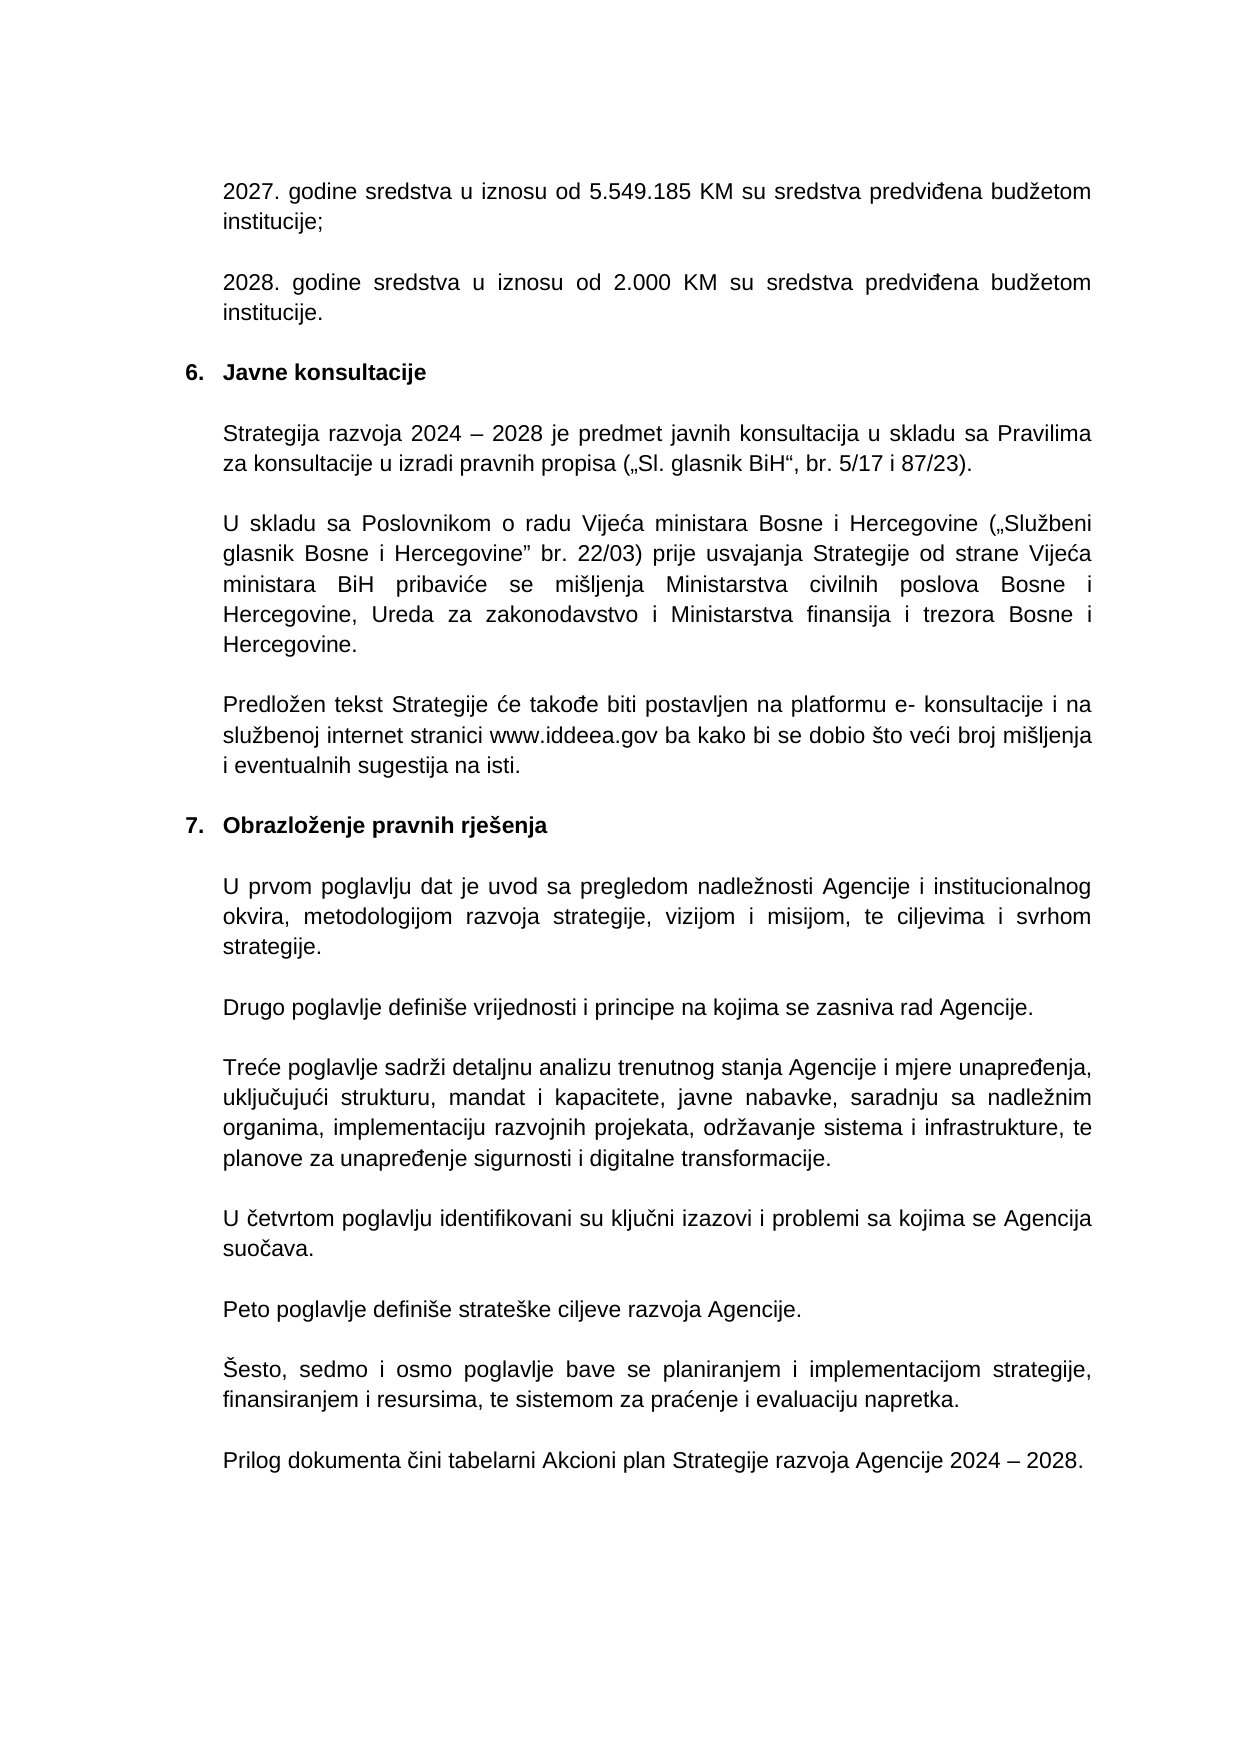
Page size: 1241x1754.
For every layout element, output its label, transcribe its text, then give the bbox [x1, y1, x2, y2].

list Drugo poglavlje definiše vrijednosti i principe na kojima se zasniva rad Agencije. [223, 993, 1093, 1020]
list Treće poglavlje sadrži detaljnu analizu trenutnog stanja Agencije i mjere unapređenja, uključujući strukturu, mandat i kapacitete, javne nabavke, saradnju sa nadležnim organima, implementaciju razvojnih projekata, održavanje sistema i infrastrukture, te planove za unapređenje sigurnosti i digitalne transformacije. [223, 1054, 1093, 1171]
list U četvrtom poglavlju identifikovani su ključni izazovi i problemi sa kojima se Agencija suočava. [223, 1205, 1093, 1261]
list Peto poglavlje definiše strateške ciljeve razvoja Agencije. [223, 1296, 1093, 1322]
list 2028. godine sredstva u iznosu od 2.000 KM su sredstva predviđena budžetom institucije. [223, 268, 1093, 325]
list Predložen tekst Strategije će takođe biti postavljen na platformu e- konsultacije i na službenoj internet stranici www.iddeea.gov ba kako bi se dobio što veći broj mišljenja i eventualnih sugestija na isti. [223, 691, 1093, 778]
list U skladu sa Poslovnikom o radu Vijeća ministara Bosne i Hercegovine („Službeni glasnik Bosne i Hercegovine” br. 22/03) prije usvajanja Strategije od strane Vijeća ministara BiH pribaviće se mišljenja Ministarstva civilnih poslova Bosne i Hercegovine, Ureda za zakonodavstvo i Ministarstva finansija i trezora Bosne i Hercegovine. [223, 510, 1093, 657]
list Javne konsultacije [185, 359, 1093, 385]
list U prvom poglavlju dat je uvod sa pregledom nadležnosti Agencije i institucionalnog okvira, metodologijom razvoja strategije, vizijom i misijom, te ciljevima i svrhom strategije. [223, 873, 1093, 959]
list Strategija razvoja 2024 – 2028 je predmet javnih konsultacija u skladu sa Pravilima za konsultacije u izradi pravnih propisa („Sl. glasnik BiH“, br. 5/17 i 87/23). [223, 419, 1093, 476]
list Obrazloženje pravnih rješenja [185, 812, 1093, 838]
list Prilog dokumenta čini tabelarni Akcioni plan Strategije razvoja Agencije 2024 – 2028. [223, 1447, 1093, 1473]
list Šesto, sedmo i osmo poglavlje bave se planiranjem i implementacijom strategije, finansiranjem i resursima, te sistemom za praćenje i evaluaciju napretka. [223, 1356, 1093, 1412]
list 2027. godine sredstva u iznosu od 5.549.185 KM su sredstva predviđena budžetom institucije; [223, 178, 1093, 234]
